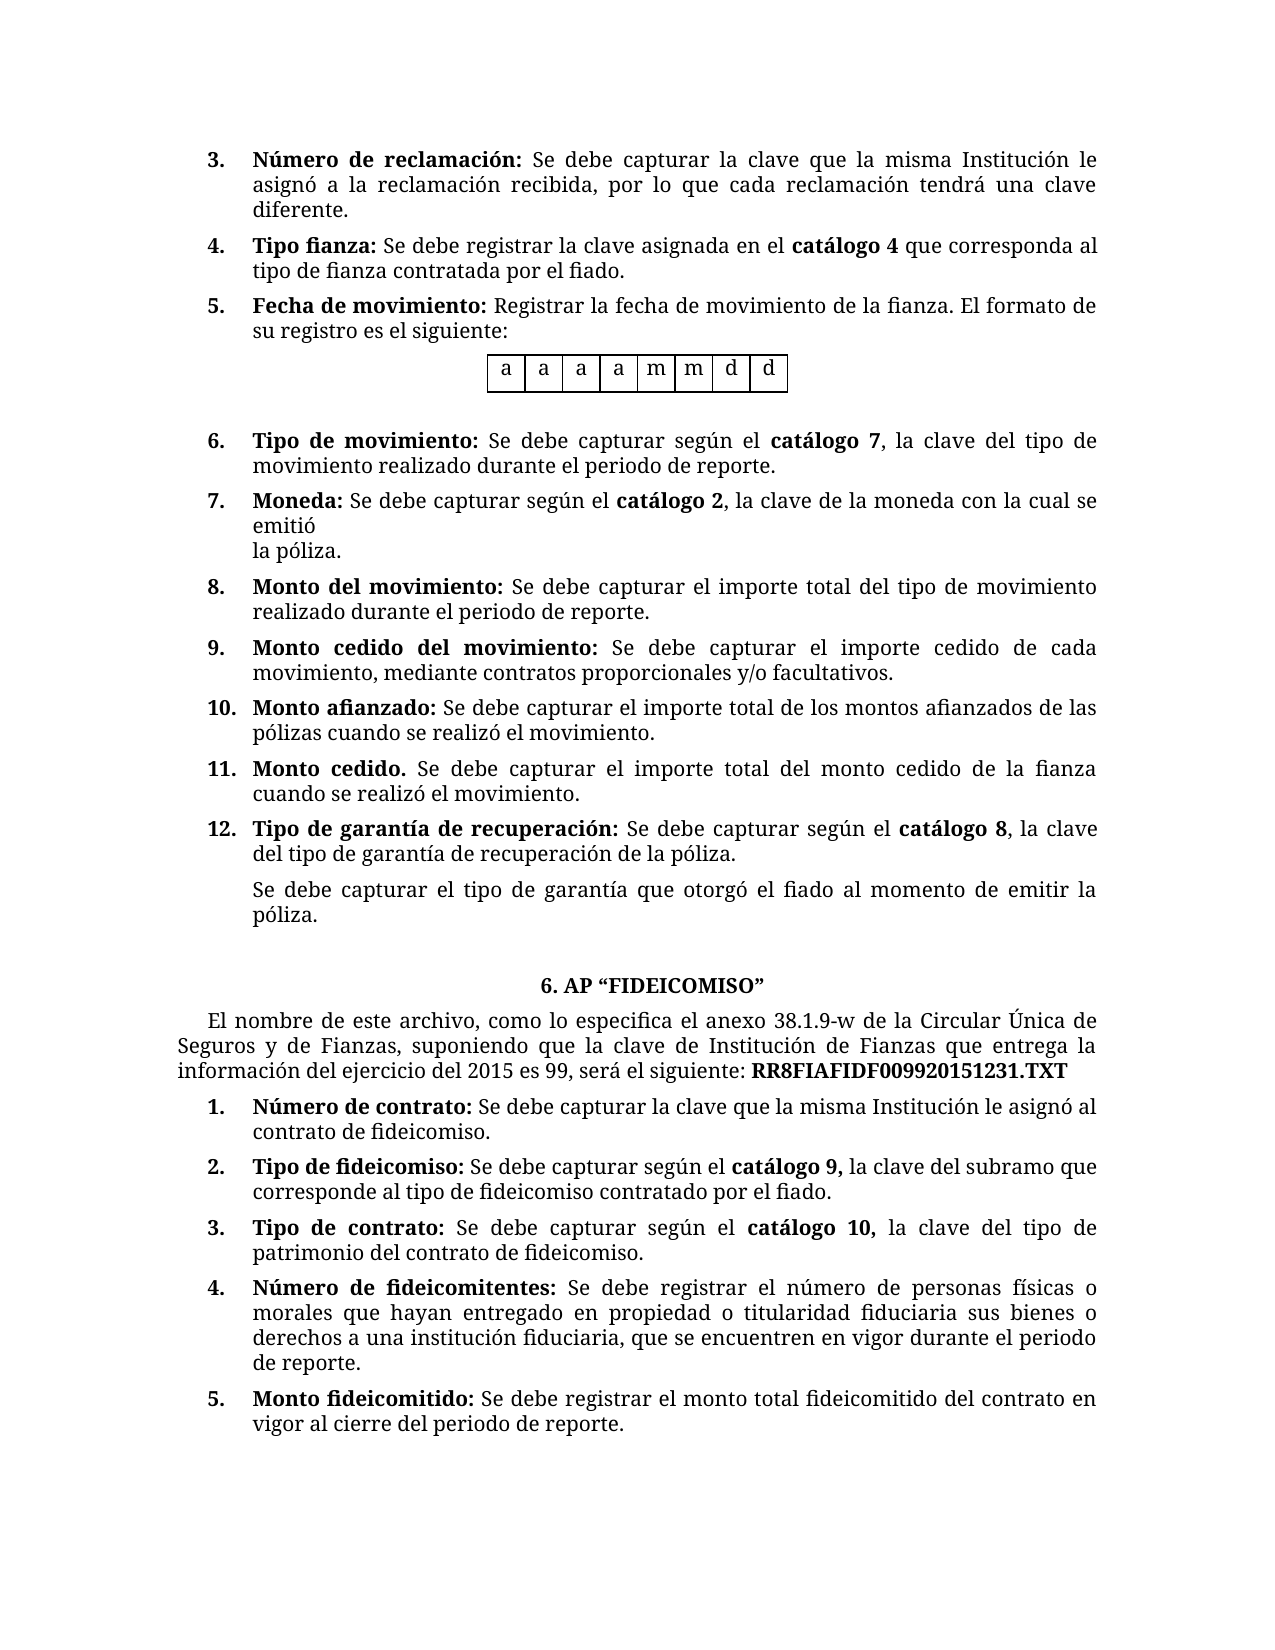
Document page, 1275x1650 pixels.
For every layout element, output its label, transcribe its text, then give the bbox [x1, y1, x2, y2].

text 3. Tipo de contrato: Se debe capturar según el catálogo 10, la clave del tipo de patrimonio del contrato de fideicomiso. [207, 1215, 1098, 1265]
text 8. Monto del movimiento: Se debe capturar el importe total del tipo de movimiento realizado durante el periodo de reporte. [207, 574, 1098, 624]
text 6. Tipo de movimiento: Se debe capturar según el catálogo 7, la clave del tipo de movimiento realizado durante el periodo de reporte. [207, 428, 1098, 478]
text Se debe capturar el tipo de garantía que otorgó el fiado al momento de emitir la póliza. [207, 877, 1098, 927]
table_header a [488, 356, 524, 391]
text 10. Monto afianzado: Se debe capturar el importe total de los montos afianzados de las pólizas cuando se realizó el movimiento. [207, 695, 1098, 745]
table_header m [638, 356, 674, 391]
table_header d [713, 356, 749, 391]
text 1. Número de contrato: Se debe capturar la clave que la misma Institución le asignó al contrato de fideicomiso. [207, 1094, 1098, 1144]
text 4. Tipo fianza: Se debe registrar la clave asignada en el catálogo 4 que corresponda al tipo de fianza contratada por el fiado. [207, 233, 1098, 283]
table_header d [751, 356, 787, 391]
text El nombre de este archivo, como lo especifica el anexo 38.1.9-w de la Circular Única de Seguros y de Fianzas, suponiendo que la clave de Institución de Fianzas que entrega la información del ejercicio del 2015 es 99, será el siguiente: RR8FIAFIDF009920151231.TXT [177, 1008, 1098, 1083]
text 3. Número de reclamación: Se debe capturar la clave que la misma Institución le asignó a la reclamación recibida, por lo que cada reclamación tendrá una clave diferente. [207, 148, 1098, 223]
text 5. Monto fideicomitido: Se debe registrar el monto total fideicomitido del contrato en vigor al cierre del periodo de reporte. [207, 1386, 1098, 1436]
text 11. Monto cedido. Se debe capturar el importe total del monto cedido de la fianza cuando se realizó el movimiento. [207, 756, 1098, 806]
table_header m [676, 356, 712, 391]
table_header a [601, 356, 637, 391]
text 4. Número de fideicomitentes: Se debe registrar el número de personas físicas o morales que hayan entregado en propiedad o titularidad fiduciaria sus bienes o derechos a una institución fiduciaria, que se encuentren en vigor durante el periodo de reporte. [207, 1276, 1098, 1376]
table_header a [526, 356, 562, 391]
text 9. Monto cedido del movimiento: Se debe capturar el importe cedido de cada movimiento, mediante contratos proporcionales y/o facultativos. [207, 635, 1098, 685]
text 12. Tipo de garantía de recuperación: Se debe capturar según el catálogo 8, la clave del tipo de garantía de recuperación de la póliza. [207, 816, 1098, 866]
text 6. AP “FIDEICOMISO” [207, 973, 1098, 998]
table_header a [563, 356, 599, 391]
text 5. Fecha de movimiento: Registrar la fecha de movimiento de la fianza. El formato de su registro es el siguiente: [207, 294, 1098, 344]
text 2. Tipo de fideicomiso: Se debe capturar según el catálogo 9, la clave del subramo que corresponde al tipo de fideicomiso contratado por el fiado. [207, 1154, 1098, 1204]
text 7. Moneda: Se debe capturar según el catálogo 2, la clave de la moneda con la cual se emitió la póliza. [207, 489, 1098, 564]
